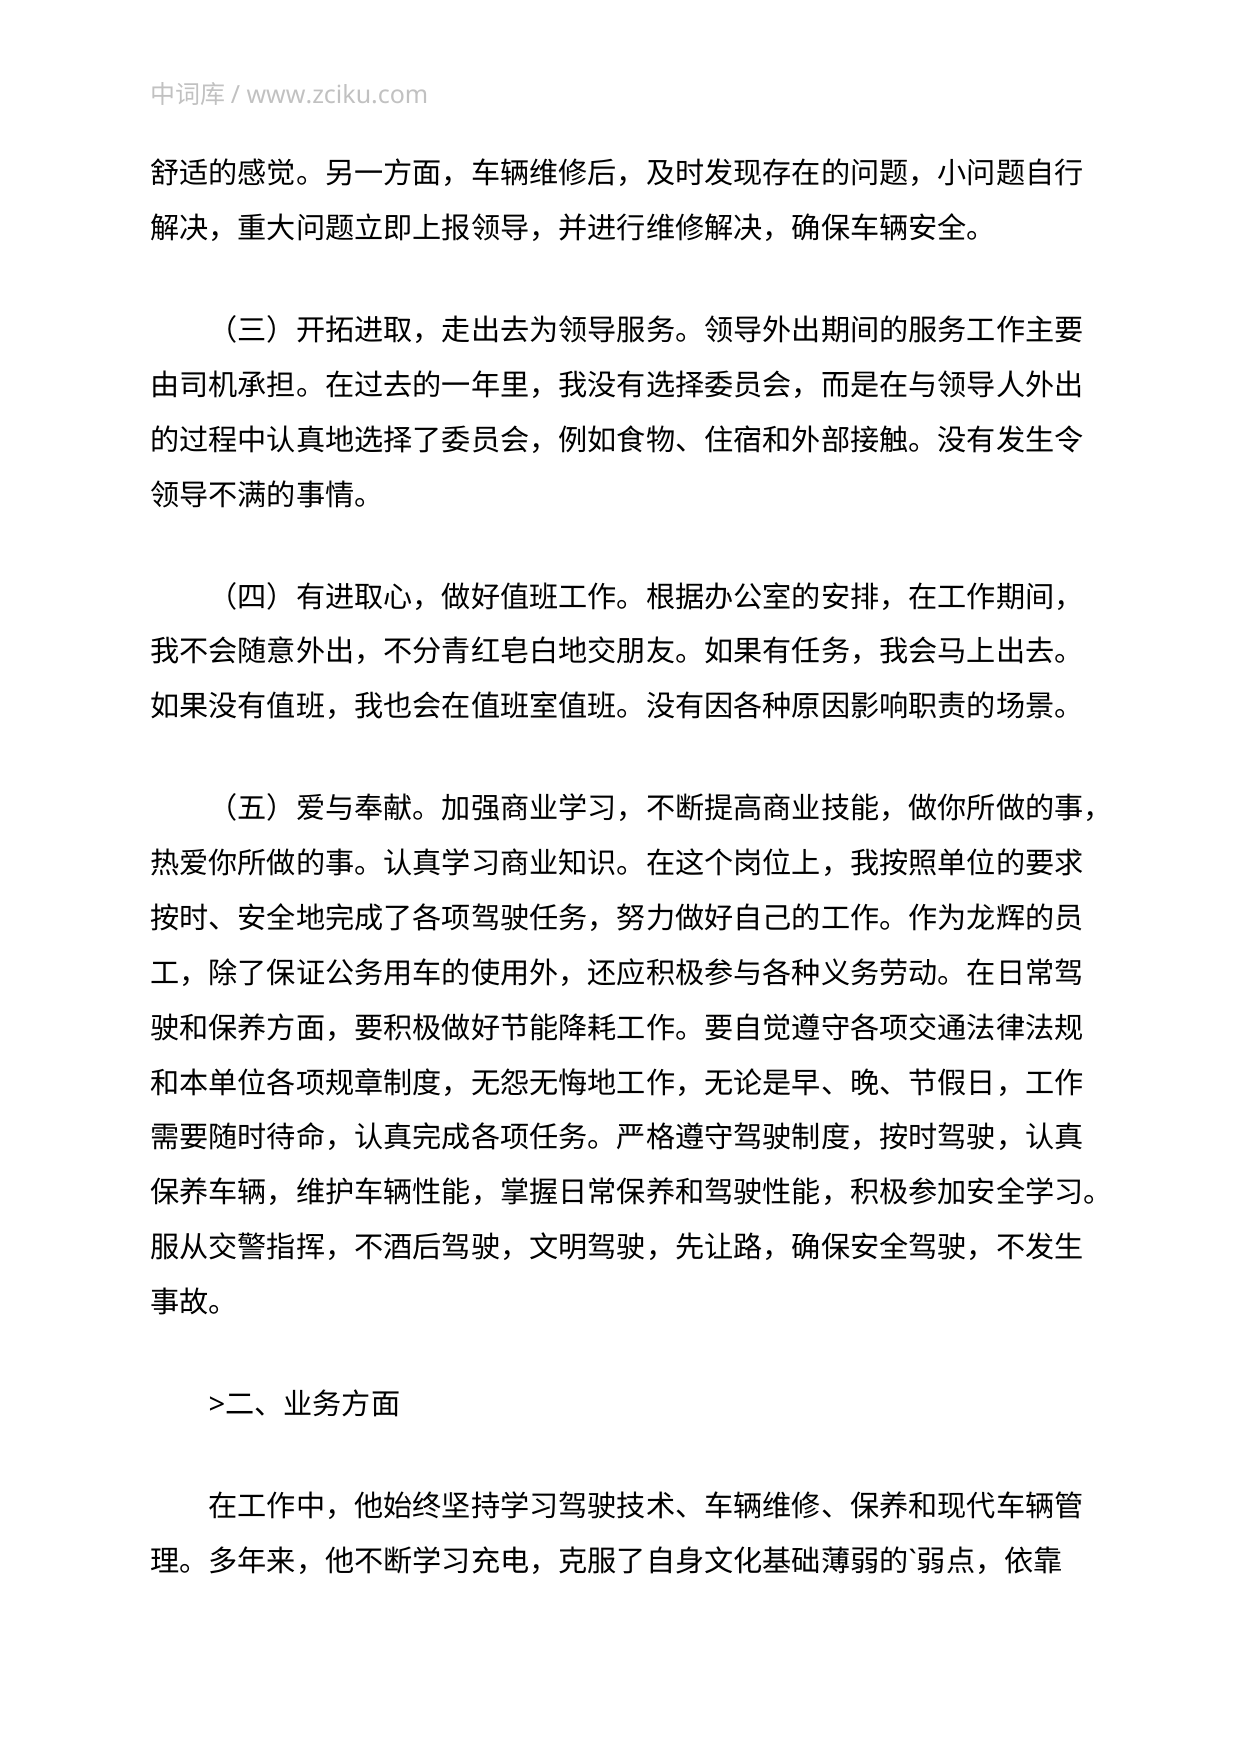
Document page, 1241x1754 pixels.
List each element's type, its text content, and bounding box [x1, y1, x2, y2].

text >二、业务方面 [150, 1381, 1090, 1423]
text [150, 1482, 1090, 1580]
text （四）有进取心，做好值班工作。根据办公室的安排，在工作期间，我不会随意外出，不分青红皂白地交朋友。如果有任务，我会马上出去。如果没有值班，我也会在值班室值班。没有因各种原因影响职责的场景。 [150, 573, 1090, 725]
text （五）爱与奉献。加强商业学习，不断提高商业技能，做你所做的事，热爱你所做的事。认真学习商业知识。在这个岗位上，我按照单位的要求按时、安全地完成了各项驾驶任务，努力做好自己的工作。作为龙辉的员工，除了保证公务用车的使用外，还应积极参与各种义务劳动。在日常驾驶和保养方面，要积极做好节能降耗工作。要自觉遵守各项交通法律法规和本单位各项规章制度，无怨无悔地工作，无论是早、晚、节假日，工作需要随时待命，认真完成各项任务。严格遵守驾驶制度，按时驾驶，认真保养车辆，维护车辆性能，掌握日常保养和驾驶性能，积极参加安全学习。服从交警指挥，不酒后驾驶，文明驾驶，先让路，确保安全驾驶，不发生事故。 [150, 785, 1090, 1321]
text （三）开拓进取，走出去为领导服务。领导外出期间的服务工作主要由司机承担。在过去的一年里，我没有选择委员会，而是在与领导人外出的过程中认真地选择了委员会，例如食物、住宿和外部接触。没有发生令领导不满的事情。 [150, 307, 1090, 514]
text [150, 150, 1090, 247]
